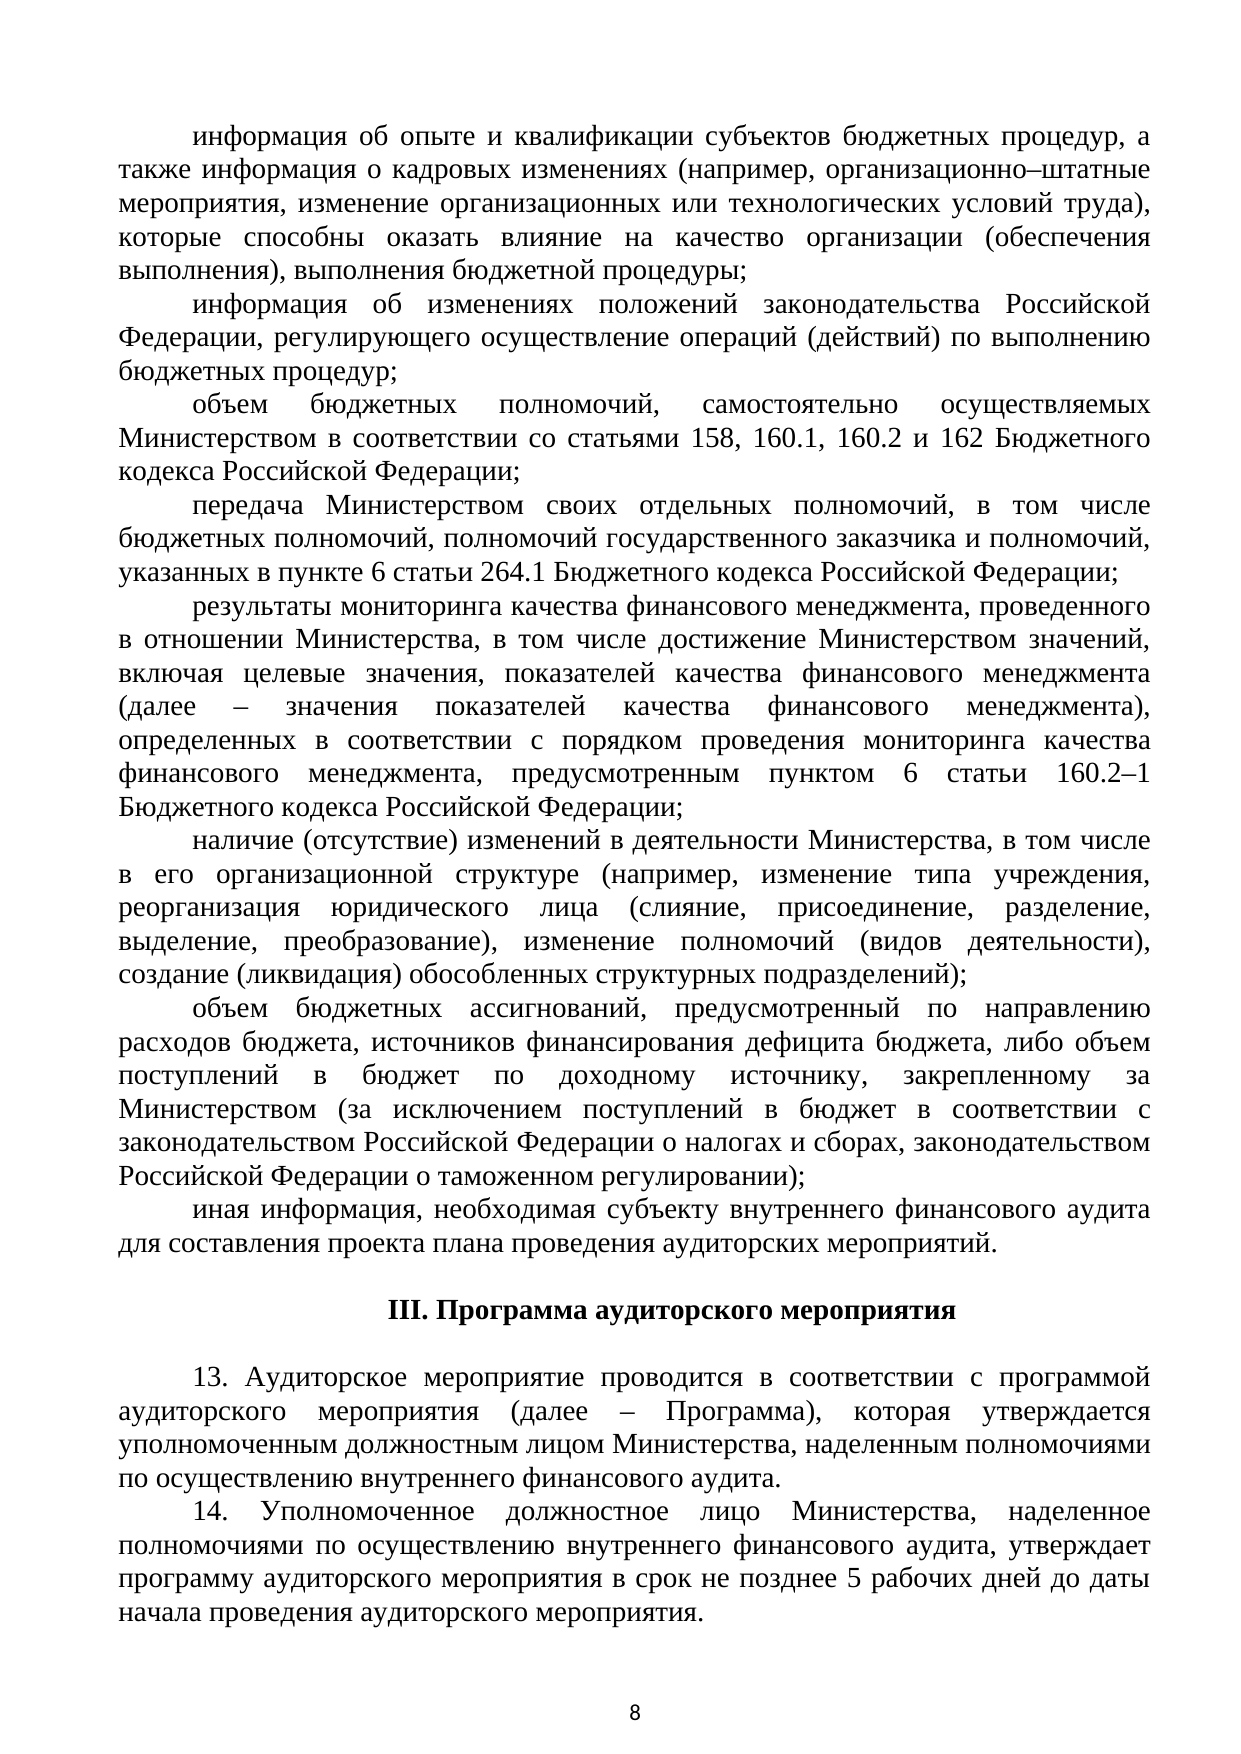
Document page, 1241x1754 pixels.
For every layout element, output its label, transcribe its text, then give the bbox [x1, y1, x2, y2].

text информация об опыте и квалификации субъектов бюджетных процедур, а также информация о кадровых изменениях (например, организационно–штатные мероприятия, изменение организационных или технологических условий труда), которые способны оказать влияние на качество организации (обеспечения выполнения), выполнения бюджетной процедуры; [118, 118, 1152, 286]
text иная информация, необходимая субъекту внутреннего финансового аудита для составления проекта плана проведения аудиторских мероприятий. [118, 1191, 1152, 1258]
text результаты мониторинга качества финансового менеджмента, проведенного в отношении Министерства, в том числе достижение Министерством значений, включая целевые значения, показателей качества финансового менеджмента (далее – значения показателей качества финансового менеджмента), определенных в соответствии с порядком проведения мониторинга качества финансового менеджмента, предусмотренным пунктом 6 статьи 160.2–1 Бюджетного кодекса Российской Федерации; [118, 588, 1152, 822]
text объем бюджетных полномочий, самостоятельно осуществляемых Министерством в соответствии со статьями 158, 160.1, 160.2 и 162 Бюджетного кодекса Российской Федерации; [118, 386, 1152, 487]
text информация об изменениях положений законодательства Российской Федерации, регулирующего осуществление операций (действий) по выполнению бюджетных процедур; [118, 286, 1152, 386]
text объем бюджетных ассигнований, предусмотренный по направлению расходов бюджета, источников финансирования дефицита бюджета, либо объем поступлений в бюджет по доходному источнику, закрепленному за Министерством (за исключением поступлений в бюджет в соответствии с законодательством Российской Федерации о налогах и сборах, законодательством Российской Федерации о таможенном регулировании); [118, 990, 1152, 1191]
text 13. Аудиторское мероприятие проводится в соответствии с программой аудиторского мероприятия (далее – Программа), которая утверждается уполномоченным должностным лицом Министерства, наделенным полномочиями по осуществлению внутреннего финансового аудита. [118, 1359, 1152, 1493]
text 14. Уполномоченное должностное лицо Министерства, наделенное полномочиями по осуществлению внутреннего финансового аудита, утверждает программу аудиторского мероприятия в срок не позднее 5 рабочих дней до даты начала проведения аудиторского мероприятия. [118, 1493, 1152, 1627]
text III. Программа аудиторского мероприятия [118, 1292, 1152, 1326]
text наличие (отсутствие) изменений в деятельности Министерства, в том числе в его организационной структуре (например, изменение типа учреждения, реорганизация юридического лица (слияние, присоединение, разделение, выделение, преобразование), изменение полномочий (видов деятельности), создание (ликвидация) обособленных структурных подразделений); [118, 822, 1152, 990]
text передача Министерством своих отдельных полномочий, в том числе бюджетных полномочий, полномочий государственного заказчика и полномочий, указанных в пункте 6 статьи 264.1 Бюджетного кодекса Российской Федерации; [118, 487, 1152, 588]
